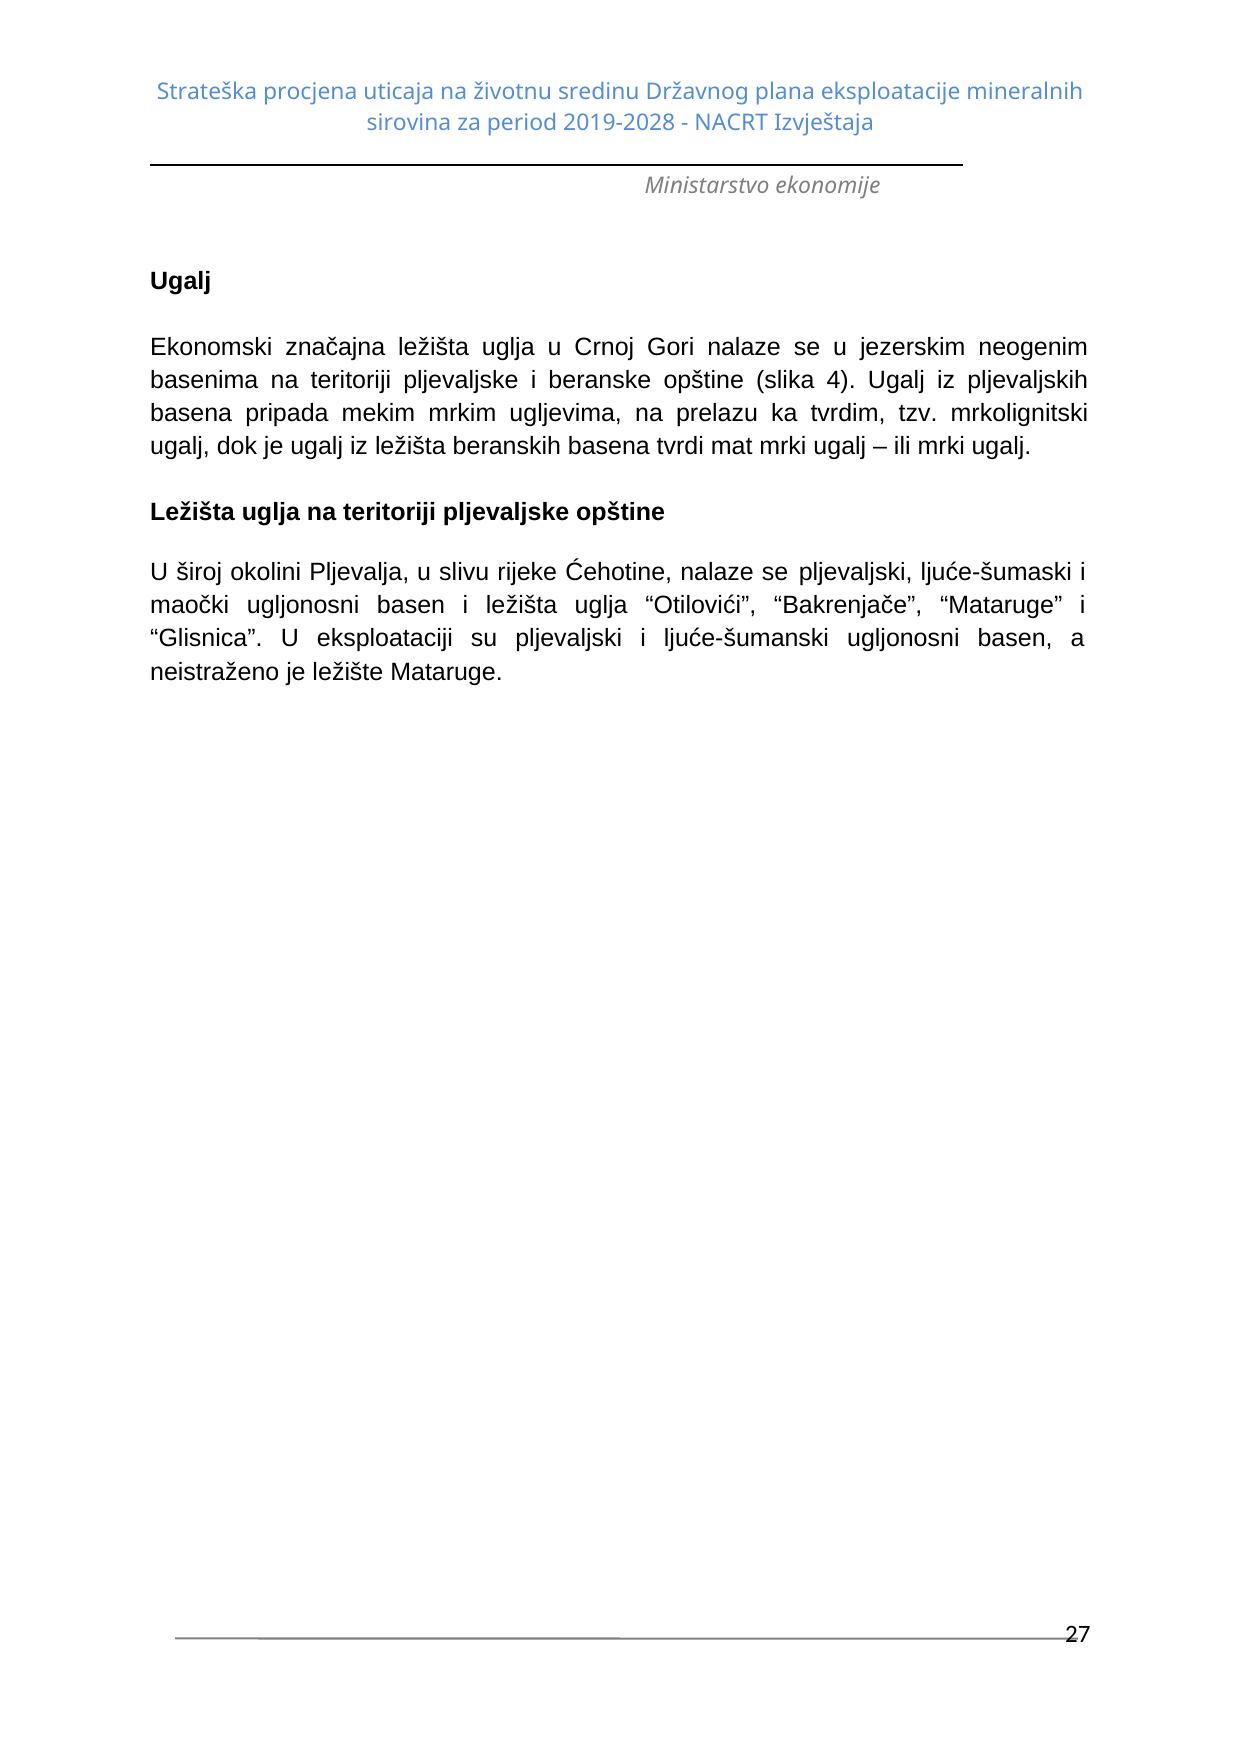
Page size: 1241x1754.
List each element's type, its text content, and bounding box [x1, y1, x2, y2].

text Ekonomski značajna ležišta uglja u Crnoj Gori nalaze se u jezerskim neogenim basenima na teritoriji pljevaljske i beranske opštine (slika 4). Ugalj iz pljevaljskih basena pripada mekim mrkim ugljevima, na prelazu ka tvrdim, tzv. mrkolignitski ugalj, dok je ugalj iz ležišta beranskih basena tvrdi mat mrki ugalj – ili mrki ugalj. [150, 332, 1090, 459]
text Ugalj [150, 266, 1090, 294]
text Ležišta uglja na teritoriji pljevaljske opštine [150, 497, 1090, 526]
text U široj okolini Pljevalja, u slivu rijeke Ćehotine, nalaze se pljevaljski, ljuće-šumaski i maočki ugljonosni basen i ležišta uglja “Otilovići”, “Bakrenjače”, “Mataruge” i “Glisnica”. U eksploataciji su pljevaljski i ljuće-šumanski ugljonosni basen, a neistraženo je ležište Mataruge. [150, 557, 1086, 685]
